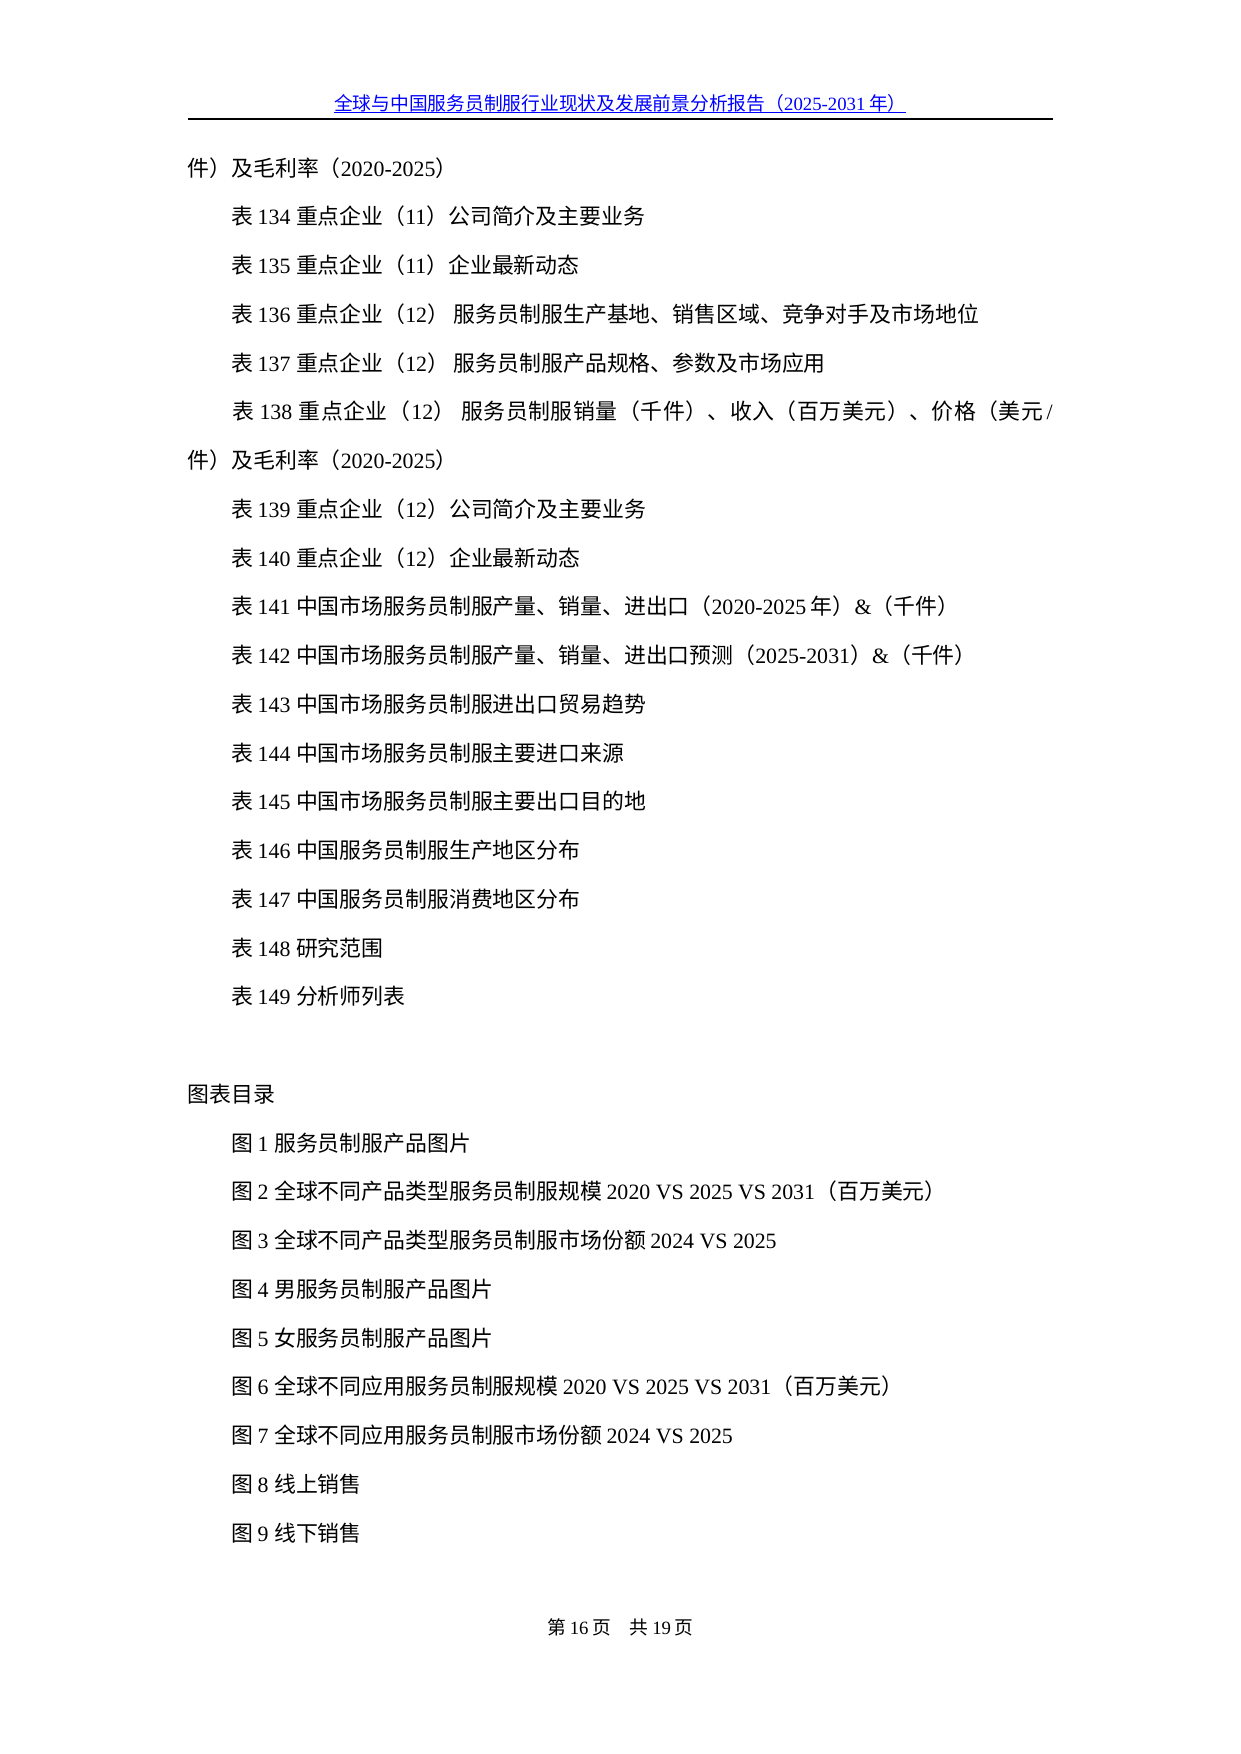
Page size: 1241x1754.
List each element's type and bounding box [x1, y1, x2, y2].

text [187, 150, 1053, 1548]
